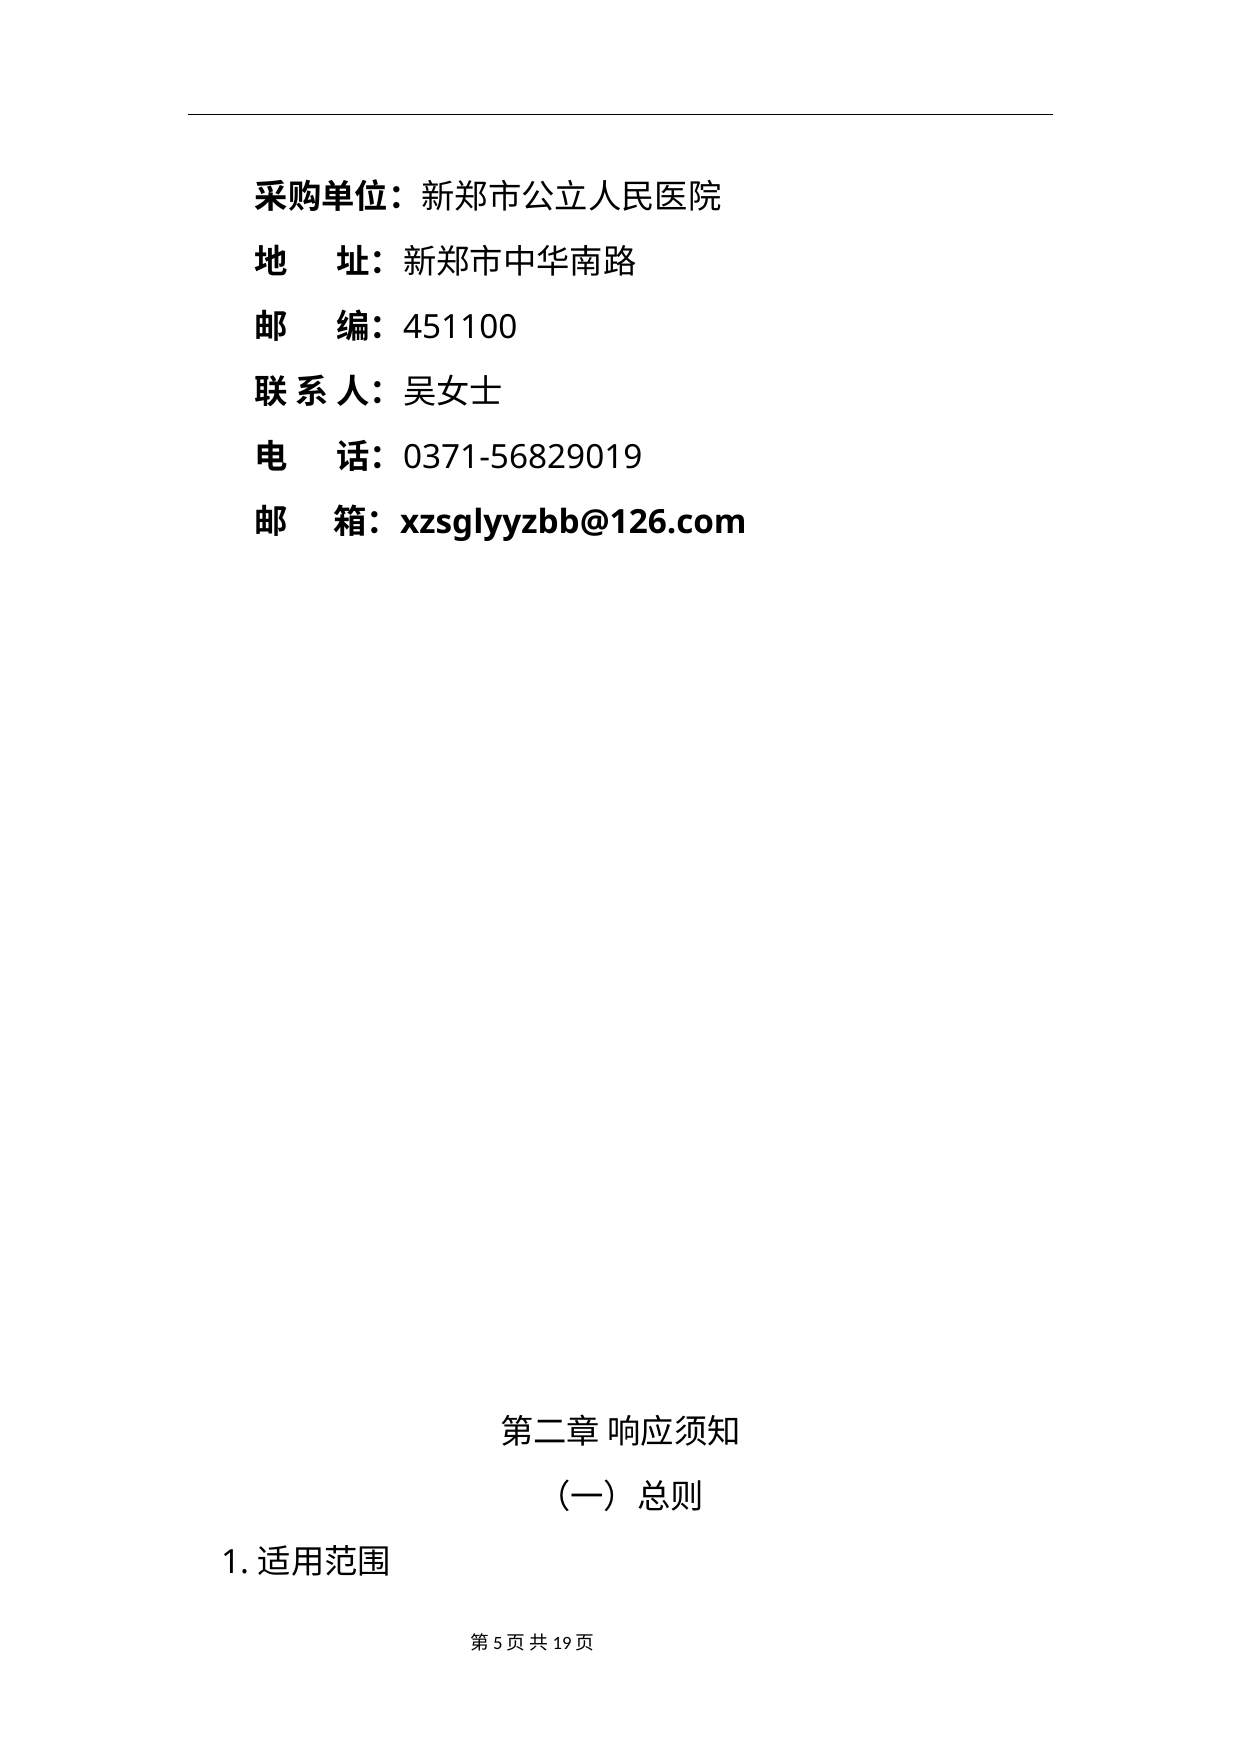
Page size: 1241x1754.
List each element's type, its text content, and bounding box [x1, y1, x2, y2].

list 响应须知 [187, 1397, 1053, 1462]
text 地 址：新郑市中华南路 [187, 227, 1053, 292]
list 总则 [187, 1462, 1053, 1527]
text 联 系 人：吴女士 [187, 357, 1053, 422]
text 邮 箱：xzsglyyzbb@126.com [187, 487, 1053, 552]
text 邮 编：451100 [187, 292, 1053, 357]
text 采购单位：新郑市公立人民医院 [187, 162, 1053, 227]
list 适用范围 [221, 1527, 1053, 1592]
text 电 话：0371-56829019 [187, 422, 1053, 487]
